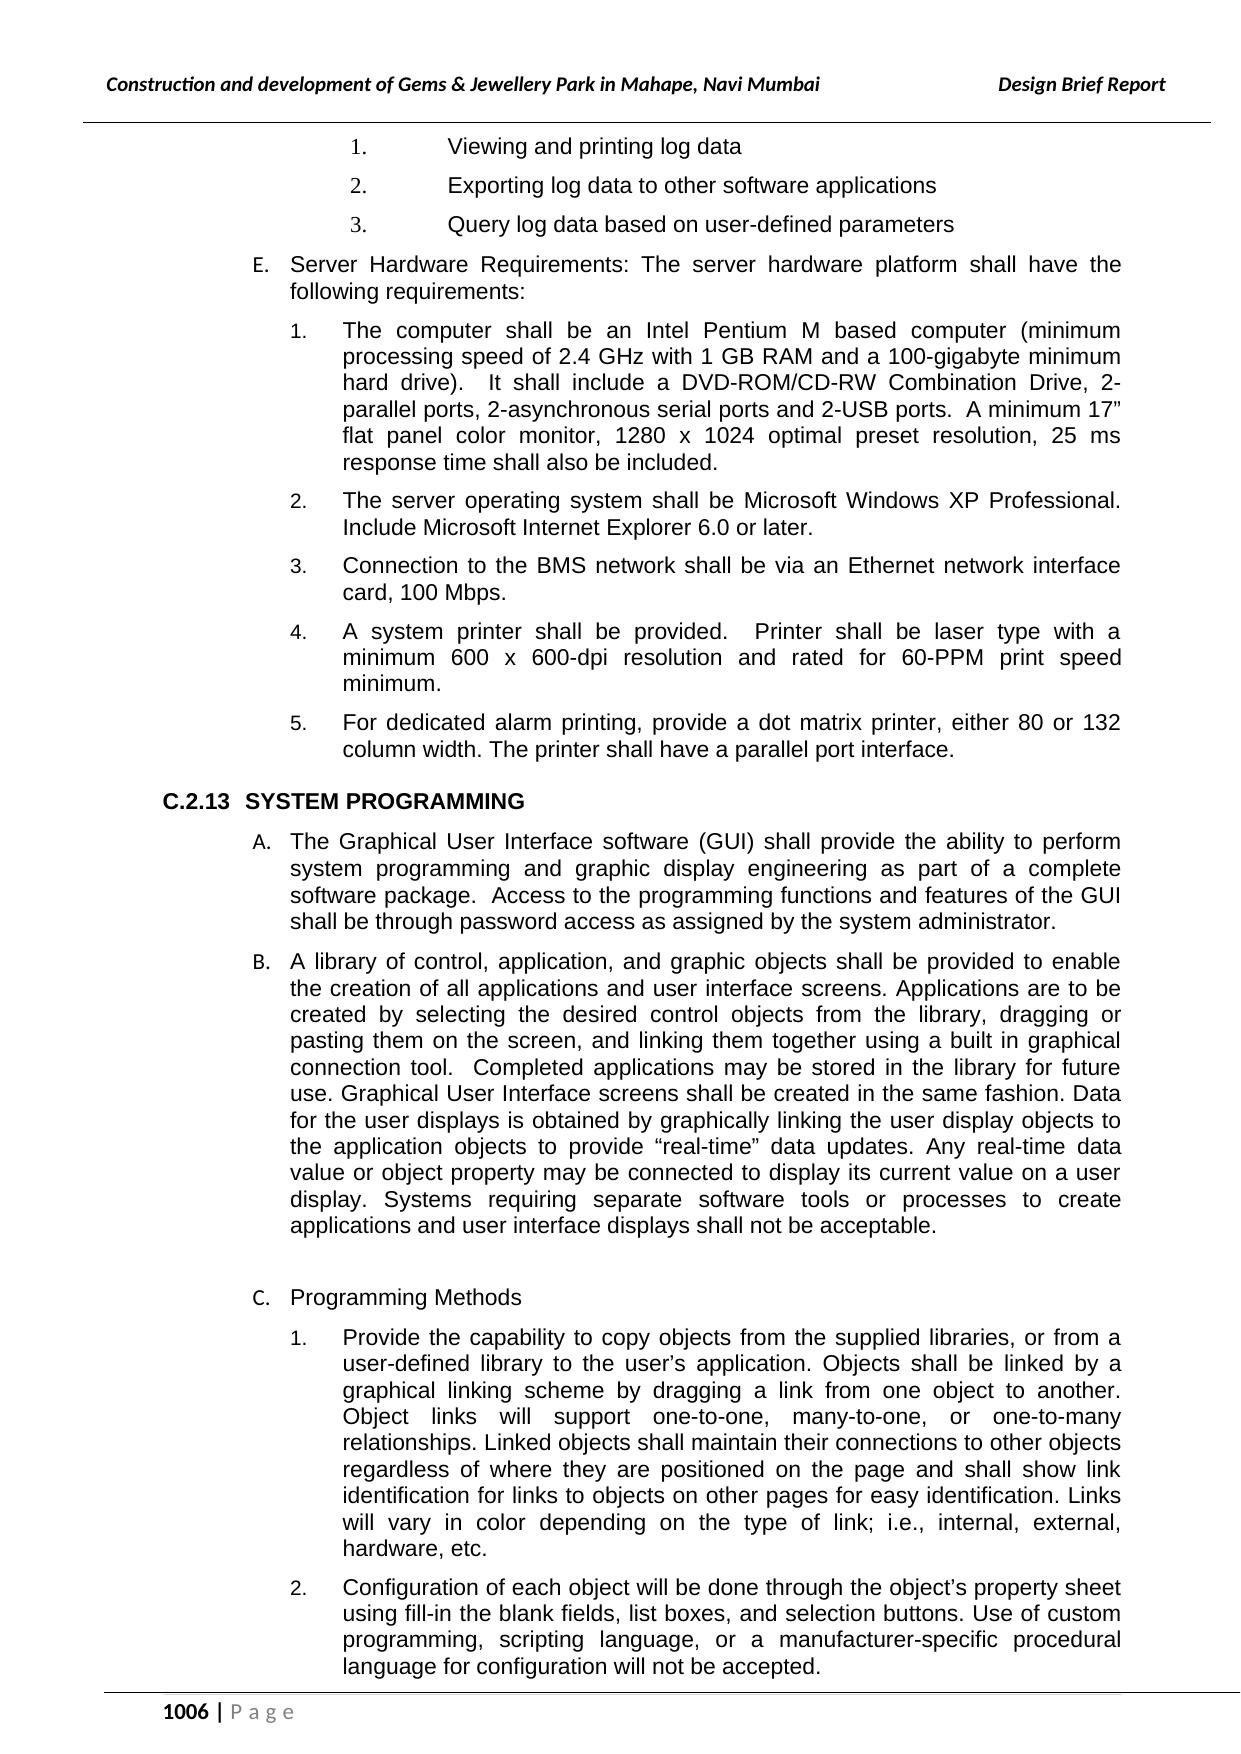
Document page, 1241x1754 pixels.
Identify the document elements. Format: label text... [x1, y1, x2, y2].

list A library of control, application, and graphic objects shall be provided to enable the creation of all applications and user interface screens. Applications are to be created by selecting the desired control objects from the library, dragging or pasting them on the screen, and linking them together using a built in graphical connection tool. Completed applications may be stored in the library for future use. Graphical User Interface screens shall be created in the same fashion. Data for the user displays is obtained by graphically linking the user display objects to the application objects to provide “real-time” data updates. Any real-time data value or object property may be connected to display its current value on a user display. Systems requiring separate software tools or processes to create applications and user interface displays shall not be acceptable. [252, 947, 1122, 1238]
list The computer shall be an Intel Pentium M based computer (minimum processing speed of 2.4 GHz with 1 GB RAM and a 100-gigabyte minimum hard drive). It shall include a DVD-ROM/CD-RW Combination Drive, 2-parallel ports, 2-asynchronous serial ports and 2-USB ports. A minimum 17” flat panel color monitor, 1280 x 1024 optimal preset resolution, 25 ms response time shall also be included. [290, 317, 1122, 475]
list Server Hardware Requirements: The server hardware platform shall have the following requirements: [252, 250, 1122, 304]
list For dedicated alarm printing, provide a dot matrix printer, either 80 or 132 column width. The printer shall have a parallel port interface. [290, 709, 1122, 762]
list A system printer shall be provided. Printer shall be laser type with a minimum 600 x 600-dpi resolution and rated for 60-PPM print speed minimum. [290, 618, 1122, 697]
list The Graphical User Interface software (GUI) shall provide the ability to perform system programming and graphic display engineering as part of a complete software package. Access to the programming functions and features of the GUI shall be through password access as assigned by the system administrator. [252, 827, 1122, 934]
list Query log data based on user-defined parameters [350, 211, 1122, 237]
list Configuration of each object will be done through the object’s property sheet using fill-in the blank fields, list boxes, and selection buttons. Use of custom programming, scripting language, or a manufacturer-specific procedural language for configuration will not be accepted. [290, 1574, 1122, 1679]
list Connection to the BMS network shall be via an Ethernet network interface card, 100 Mbps. [290, 552, 1122, 605]
list Programming Methods [252, 1283, 1122, 1311]
list SYSTEM PROGRAMMING [162, 788, 1122, 815]
list Exporting log data to other software applications [350, 172, 1122, 198]
list Viewing and printing log data [350, 133, 1122, 159]
list The server operating system shall be Microsoft Windows XP Professional. Include Microsoft Internet Explorer 6.0 or later. [290, 487, 1122, 540]
list Provide the capability to copy objects from the supplied libraries, or from a user-defined library to the user’s application. Objects shall be linked by a graphical linking scheme by dragging a link from one object to another. Object links will support one-to-one, many-to-one, or one-to-many relationships. Linked objects shall maintain their connections to other objects regardless of where they are positioned on the page and shall show link identification for links to objects on other pages for easy identification. Links will vary in color depending on the type of link; i.e., internal, external, hardware, etc. [290, 1324, 1122, 1561]
